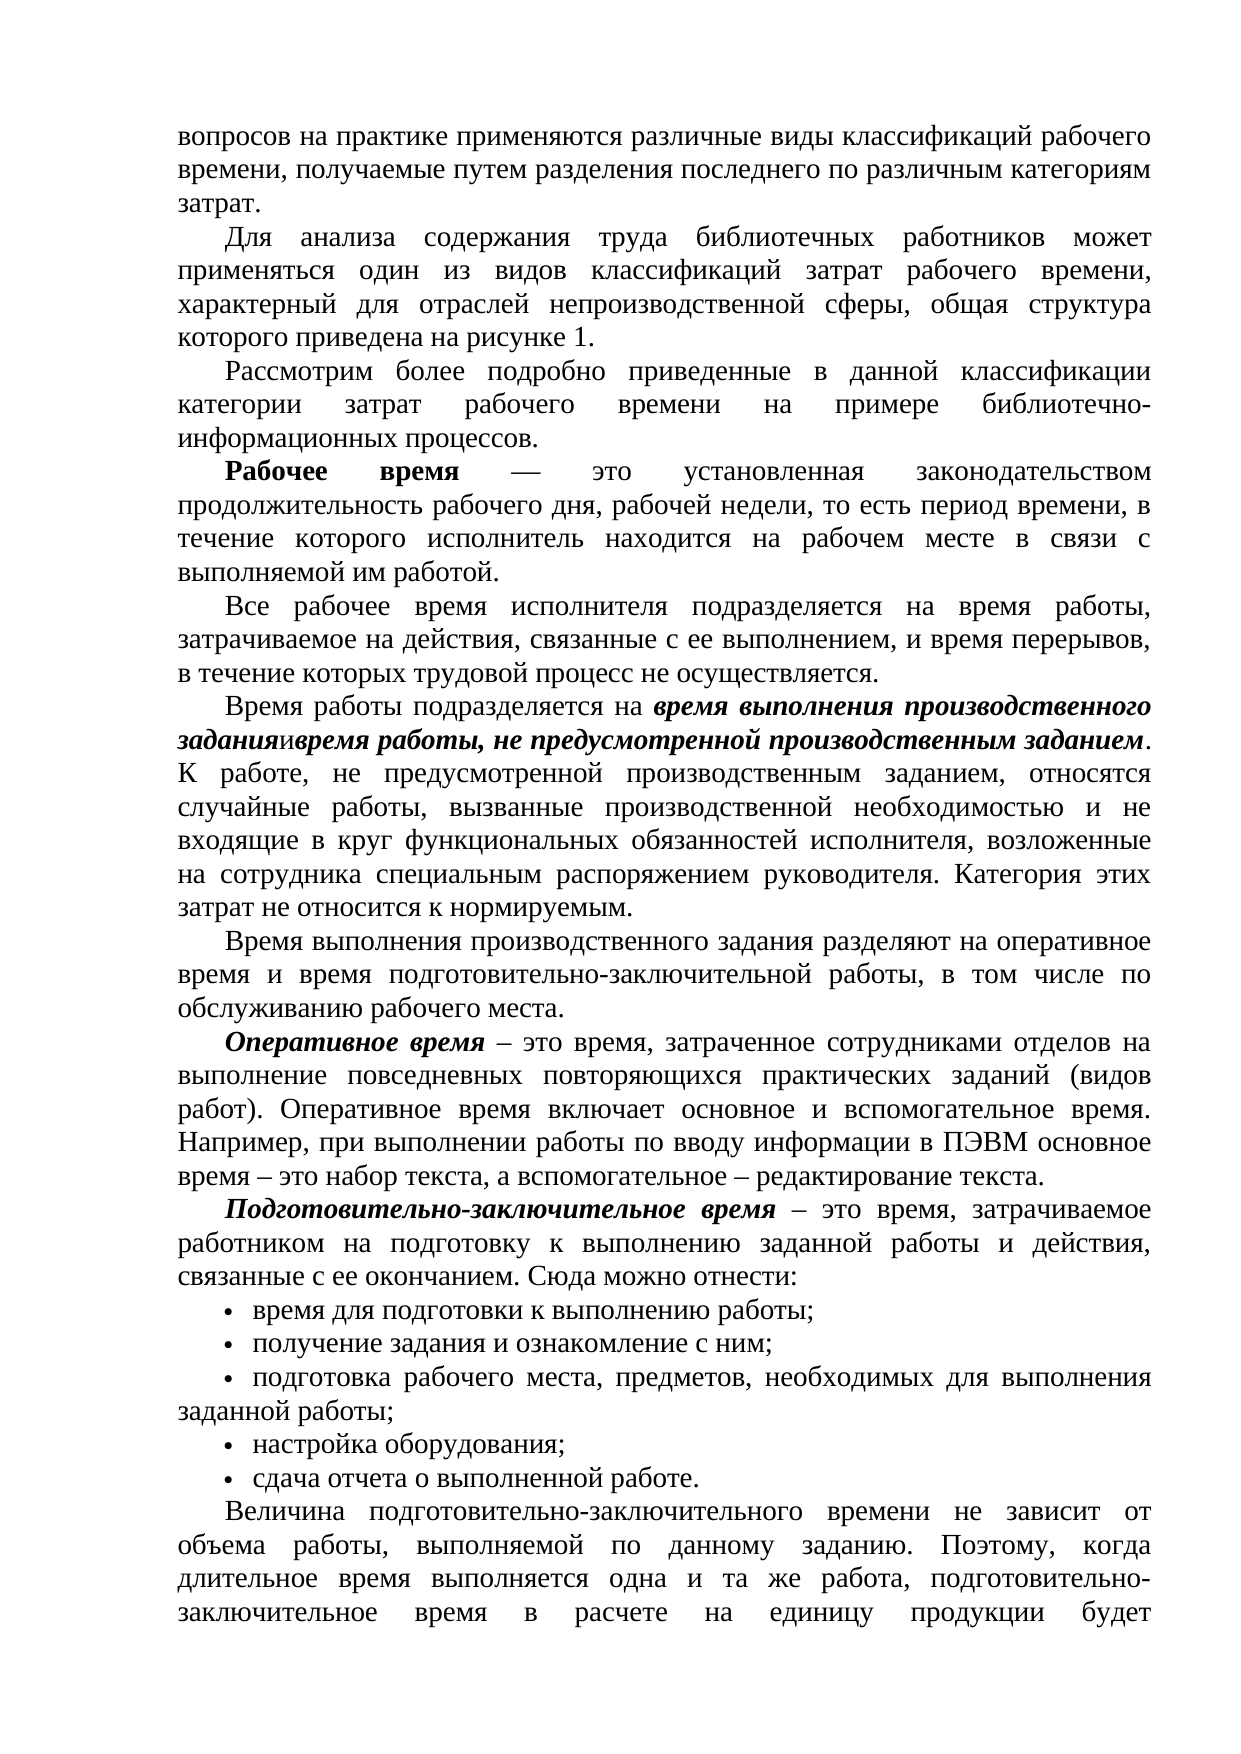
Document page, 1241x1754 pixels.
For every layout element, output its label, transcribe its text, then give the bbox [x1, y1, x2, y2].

text Рассмотрим более подробно приведенные в данной классификации категории затрат рабочего времени на примере библиотечно-информационных процессов. [177, 353, 1152, 453]
text Подготовительно-заключительное время – это время, затрачиваемое работником на подготовку к выполнению заданной работы и действия, связанные с ее окончанием. Сюда можно отнести: [177, 1191, 1152, 1292]
text Все рабочее время исполнителя подразделяется на время работы, затрачиваемое на действия, связанные с ее выполнением, и время перерывов, в течение которых трудовой процесс не осуществляется. [177, 588, 1152, 688]
list подготовка рабочего места, предметов, необходимых для выполнения заданной работы; [177, 1359, 1152, 1426]
list сдача отчета о выполненной работе. [177, 1460, 1152, 1493]
text Для анализа содержания труда библиотечных работников может применяться один из видов классификаций затрат рабочего времени, характерный для отраслей непроизводственной сферы, общая структура которого приведена на рисунке 1. [177, 219, 1152, 353]
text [177, 1493, 1152, 1627]
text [177, 118, 1152, 219]
text Рабочее время — это установленная законодательством продолжительность рабочего дня, рабочей недели, то есть период времени, в течение которого исполнитель находится на рабочем месте в связи с выполняемой им работой. [177, 453, 1152, 588]
list время для подготовки к выполнению работы; [177, 1292, 1152, 1326]
list настройка оборудования; [177, 1426, 1152, 1460]
text Время работы подразделяется на время выполнения производственного заданияивремя работы, не предусмотренной производственным заданием. К работе, не предусмотренной производственным заданием, относятся случайные работы, вызванные производственной необходимостью и не входящие в круг функциональных обязанностей исполнителя, возложенные на сотрудника специальным распоряжением руководителя. Категория этих затрат не относится к нормируемым. [177, 688, 1152, 923]
text Время выполнения производственного задания разделяют на оперативное время и время подготовительно-заключительной работы, в том числе по обслуживанию рабочего места. [177, 923, 1152, 1024]
text Оперативное время – это время, затраченное сотрудниками отделов на выполнение повседневных повторяющихся практических заданий (видов работ). Оперативное время включает основное и вспомогательное время. Например, при выполнении работы по вводу информации в ПЭВМ основное время – это набор текста, а вспомогательное – редактирование текста. [177, 1024, 1152, 1191]
list получение задания и ознакомление с ним; [177, 1326, 1152, 1359]
